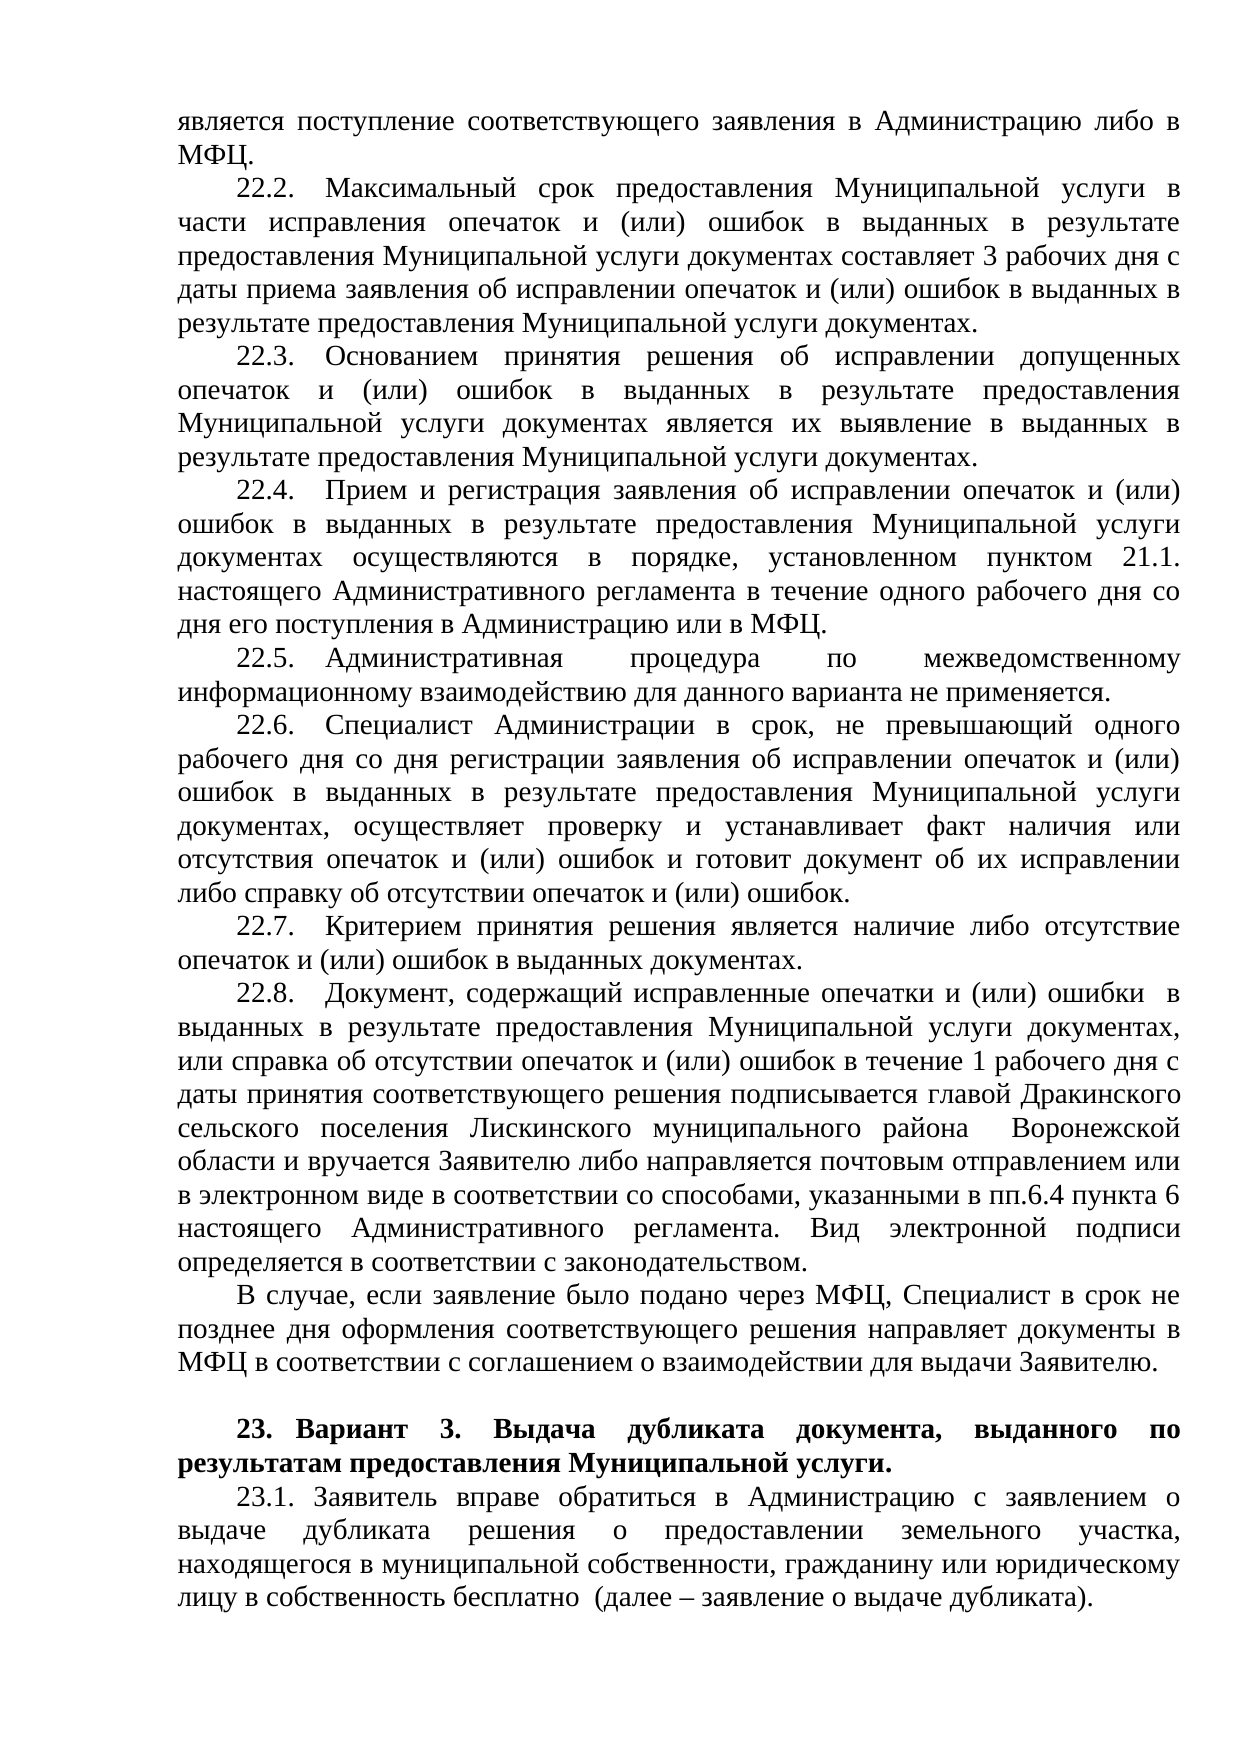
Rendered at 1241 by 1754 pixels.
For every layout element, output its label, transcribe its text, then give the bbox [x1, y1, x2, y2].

text 23.1. Заявитель вправе обратиться в Администрацию с заявлением о выдаче дубликата решения о предоставлении земельного участка, находящегося в муниципальной собственности, гражданину или юридическому лицу в собственность бесплатно (далее – заявление о выдаче дубликата). [177, 1479, 1181, 1613]
list Вариант 3. Выдача дубликата документа, выданного по результатам предоставления Муниципальной услуги. [177, 1412, 1181, 1479]
list Специалист Администрации в срок, не превышающий одного рабочего дня со дня регистрации заявления об исправлении опечаток и (или) ошибок в выданных в результате предоставления Муниципальной услуги документах, осуществляет проверку и устанавливает факт наличия или отсутствия опечаток и (или) ошибок и готовит документ об их исправлении либо справку об отсутствии опечаток и (или) ошибок. [177, 707, 1181, 908]
list Основанием принятия решения об исправлении допущенных опечаток и (или) ошибок в выданных в результате предоставления Муниципальной услуги документах является их выявление в выданных в результате предоставления Муниципальной услуги документах. [177, 338, 1181, 472]
list Прием и регистрация заявления об исправлении опечаток и (или) ошибок в выданных в результате предоставления Муниципальной услуги документах осуществляются в порядке, установленном пунктом 21.1. настоящего Административного регламента в течение одного рабочего дня со дня его поступления в Администрацию или в МФЦ. [177, 472, 1181, 640]
list Административная процедура по межведомственному информационному взаимодействию для данного варианта не применяется. [177, 640, 1181, 707]
list Критерием принятия решения является наличие либо отсутствие опечаток и (или) ошибок в выданных документах. [177, 908, 1181, 976]
list Документ, содержащий исправленные опечатки и (или) ошибки в выданных в результате предоставления Муниципальной услуги документах, или справка об отсутствии опечаток и (или) ошибок в течение 1 рабочего дня с даты принятия соответствующего решения подписывается главой Дракинского сельского поселения Лискинского муниципального района Воронежской области и вручается Заявителю либо направляется почтовым отправлением или в электронном виде в соответствии со способами, указанными в пп.6.4 пункта 6 настоящего Административного регламента. Вид электронной подписи определяется в соответствии с законодательством. [177, 976, 1181, 1277]
list Максимальный срок предоставления Муниципальной услуги в части исправления опечаток и (или) ошибок в выданных в результате предоставления Муниципальной услуги документах составляет 3 рабочих дня с даты приема заявления об исправлении опечаток и (или) ошибок в выданных в результате предоставления Муниципальной услуги документах. [177, 171, 1181, 338]
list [177, 103, 1181, 171]
text В случае, если заявление было подано через МФЦ, Специалист в срок не позднее дня оформления соответствующего решения направляет документы в МФЦ в соответствии с соглашением о взаимодействии для выдачи Заявителю. [177, 1277, 1181, 1378]
